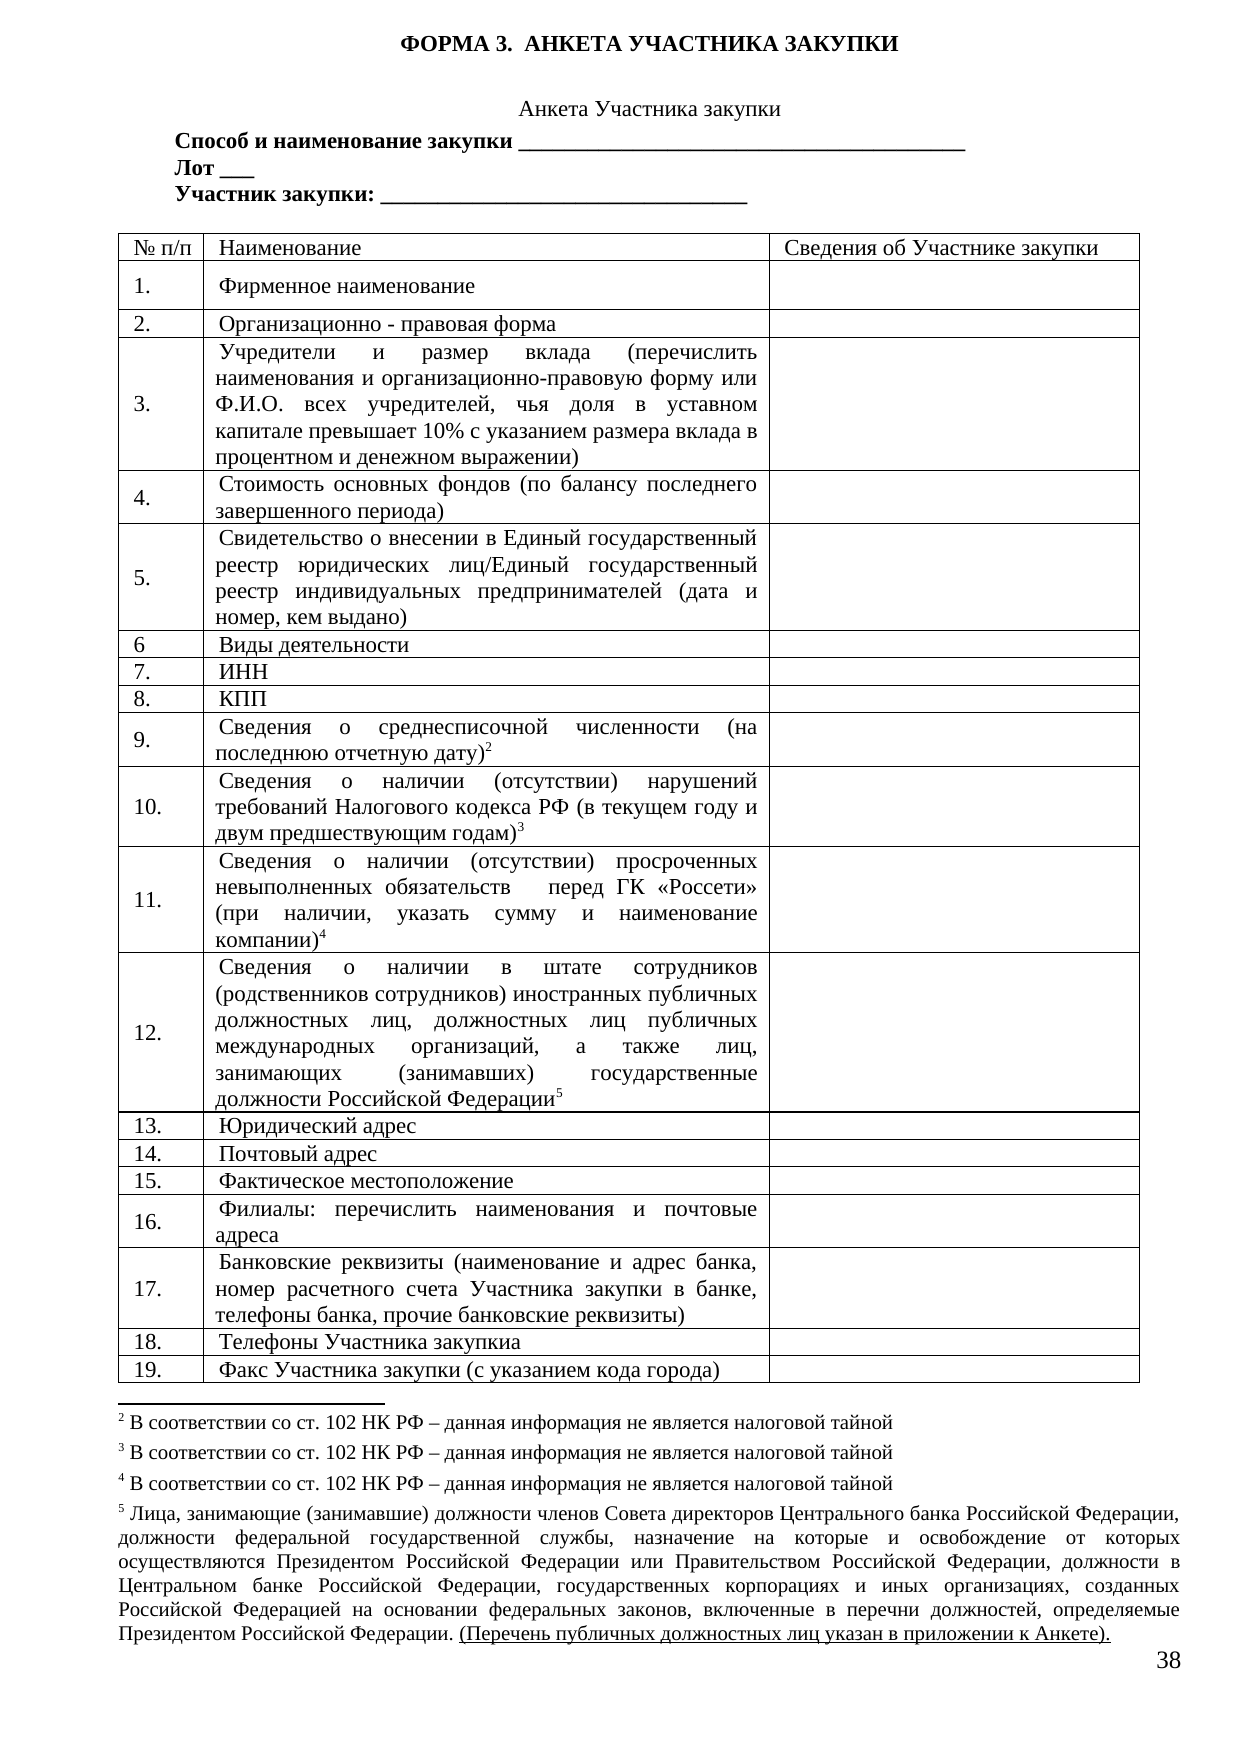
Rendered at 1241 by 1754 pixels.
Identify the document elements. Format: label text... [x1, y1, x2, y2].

table_cell Организационно - правовая форма [204, 310, 769, 337]
table_cell [770, 1140, 1139, 1166]
table_cell [770, 471, 1139, 523]
table_cell Фактическое местоположение [204, 1167, 769, 1193]
table_cell КПП [204, 686, 769, 712]
table_cell [770, 524, 1139, 630]
table_cell [770, 713, 1139, 766]
table_cell Банковские реквизиты (наименование и адрес банка, номер расчетного счета Участника закупки в банке, телефоны банка, прочие банковские реквизиты) [204, 1248, 769, 1327]
table_cell [770, 658, 1139, 684]
table_cell Сведения о наличии в штате сотрудников (родственников сотрудников) иностранных публичных должностных лиц, должностных лиц публичных международных организаций, а также лиц, занимающих (занимавших) государственные должности Российской Федерации [204, 953, 769, 1111]
table_cell 9. [119, 713, 203, 766]
table_cell [770, 338, 1139, 469]
text Способ и наименование закупки _______________________________________ [118, 127, 1181, 154]
table_cell 11. [119, 847, 203, 952]
table_cell 1. [119, 261, 203, 309]
text Анкета Участника закупки [118, 95, 1181, 121]
table_cell [770, 847, 1139, 952]
table_cell [770, 1248, 1139, 1327]
table_cell [770, 686, 1139, 712]
table_cell Сведения о наличии (отсутствии) нарушений требований Налогового кодекса РФ (в текущем году и двум предшествующим годам) [204, 767, 769, 846]
table_cell Стоимость основных фондов (по балансу последнего завершенного периода) [204, 471, 769, 523]
table_cell 16. [119, 1195, 203, 1247]
table_cell 7. [119, 658, 203, 684]
table_cell 19. [119, 1356, 203, 1382]
table_cell [770, 1356, 1139, 1382]
table_cell 3. [119, 338, 203, 469]
table_cell Виды деятельности [204, 631, 769, 657]
table_cell [770, 261, 1139, 309]
table_cell 6 [119, 631, 203, 657]
table_cell Сведения о среднесписочной численности (на последнюю отчетную дату) [204, 713, 769, 766]
table_cell Фирменное наименование [204, 261, 769, 309]
table_cell 2. [119, 310, 203, 337]
table_cell Учредители и размер вклада (перечислить наименования и организационно-правовую форму или Ф.И.О. всех учредителей, чья доля в уставном капитале превышает 10% с указанием размера вклада в процентном и денежном выражении) [204, 338, 769, 469]
table_cell Юридический адрес [204, 1113, 769, 1139]
table_cell 15. [119, 1167, 203, 1193]
table_cell 12. [119, 953, 203, 1111]
table_cell [770, 631, 1139, 657]
table_cell Сведения о наличии (отсутствии) просроченных невыполненных обязательств перед ГК «Россети» (при наличии, указать сумму и наименование компании) [204, 847, 769, 952]
table_header Наименование [204, 234, 769, 260]
table_cell Телефоны Участника закупкиа [204, 1329, 769, 1355]
text Участник закупки: ________________________________ [118, 180, 1181, 206]
table_cell 17. [119, 1248, 203, 1327]
table_cell 18. [119, 1329, 203, 1355]
table_header № п/п [119, 234, 203, 260]
table_cell 10. [119, 767, 203, 846]
table_cell [770, 1167, 1139, 1193]
table_cell Филиалы: перечислить наименования и почтовые адреса [204, 1195, 769, 1247]
table_cell [770, 310, 1139, 337]
table_cell 13. [119, 1113, 203, 1139]
table_header Сведения об Участнике закупки [770, 234, 1139, 260]
table_cell 8. [119, 686, 203, 712]
table_cell [770, 953, 1139, 1111]
table_cell ИНН [204, 658, 769, 684]
table_cell Почтовый адрес [204, 1140, 769, 1166]
table_cell 4. [119, 471, 203, 523]
table_cell [770, 1113, 1139, 1139]
table_cell [770, 767, 1139, 846]
table_cell Свидетельство о внесении в Единый государственный реестр юридических лиц/Единый государственный реестр индивидуальных предпринимателей (дата и номер, кем выдано) [204, 524, 769, 630]
table_cell [770, 1195, 1139, 1247]
table_cell 14. [119, 1140, 203, 1166]
table_cell Факс Участника закупки (с указанием кода города) [204, 1356, 769, 1382]
table_cell [770, 1329, 1139, 1355]
text Лот ___ [118, 154, 1181, 180]
table_cell 5. [119, 524, 203, 630]
subtitle ФОРМА 3. АНКЕТА УЧАСТНИКА ЗАКУПКИ [118, 29, 1181, 56]
